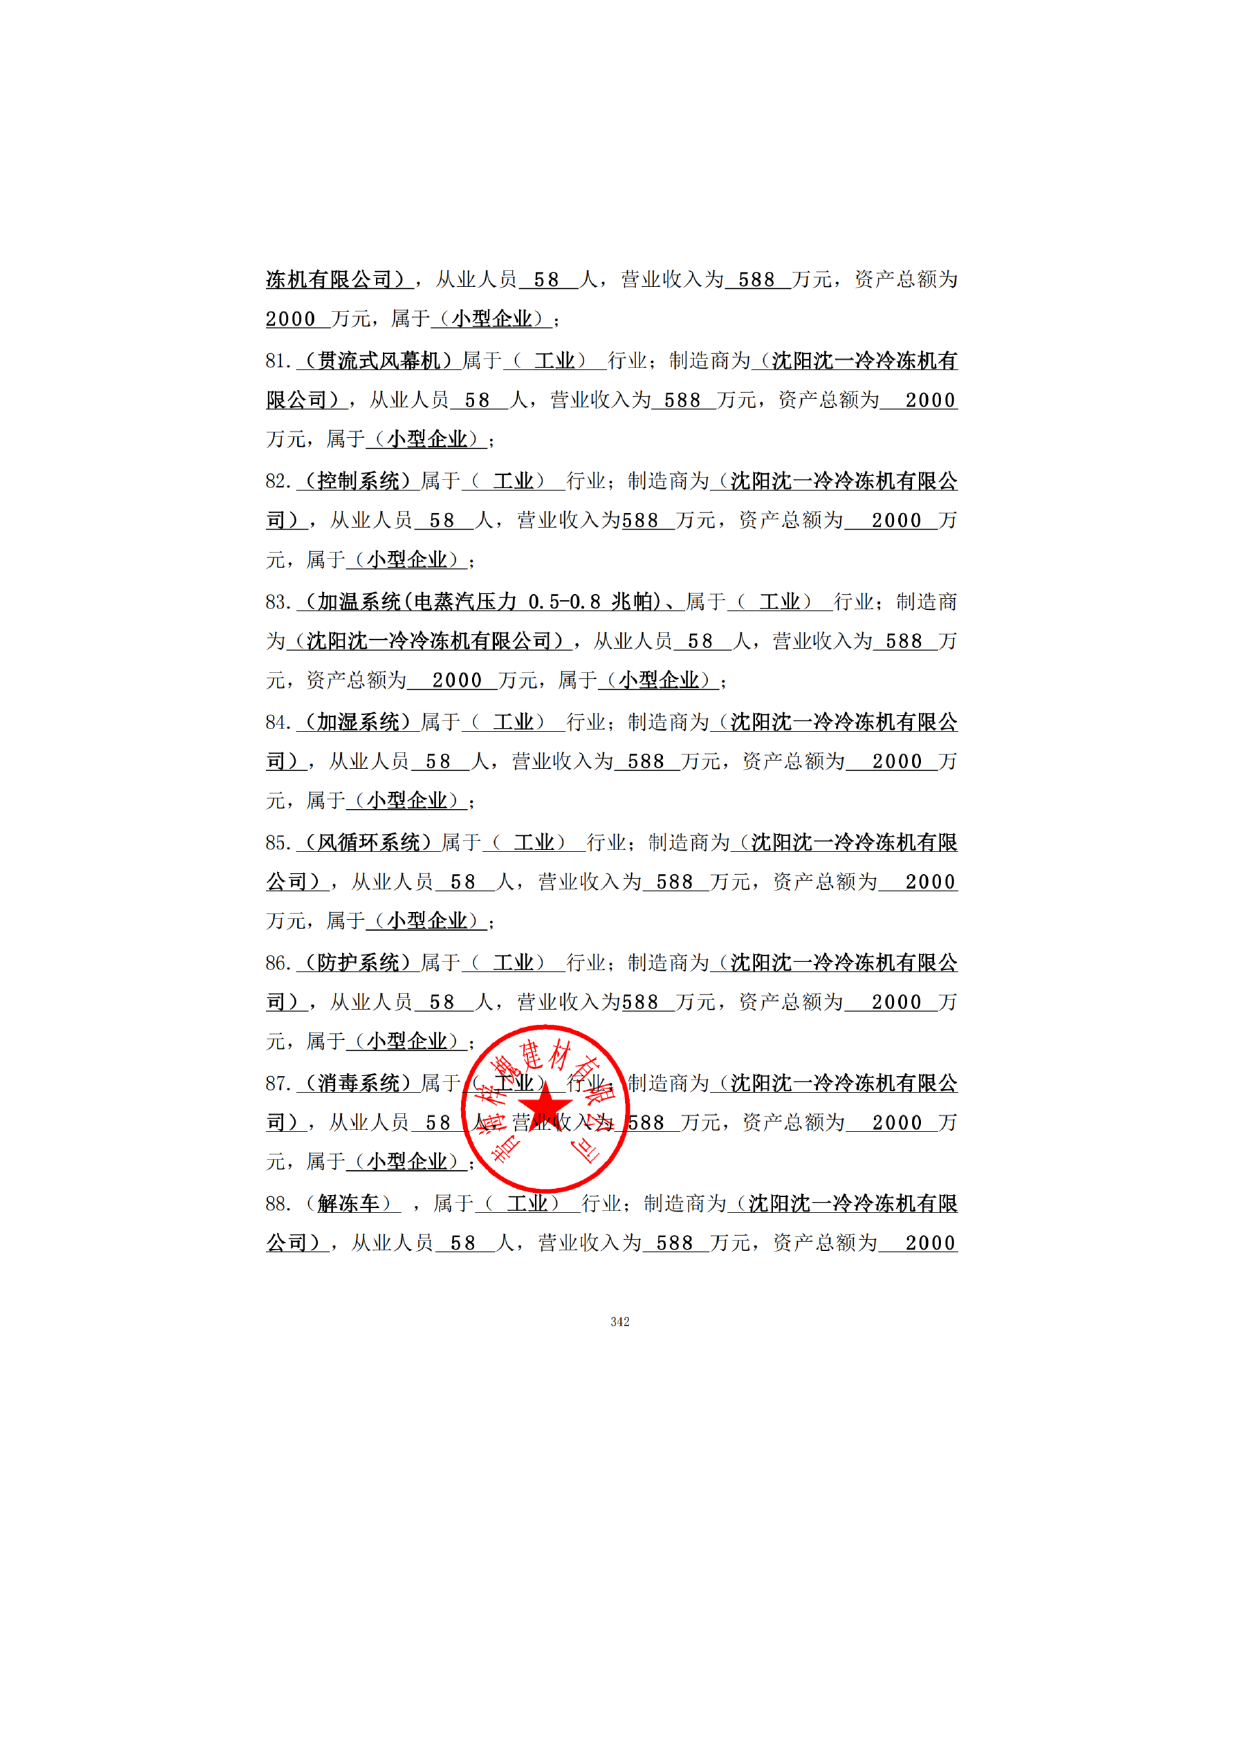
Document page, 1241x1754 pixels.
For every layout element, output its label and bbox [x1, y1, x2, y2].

picture [187, 162, 1053, 1385]
